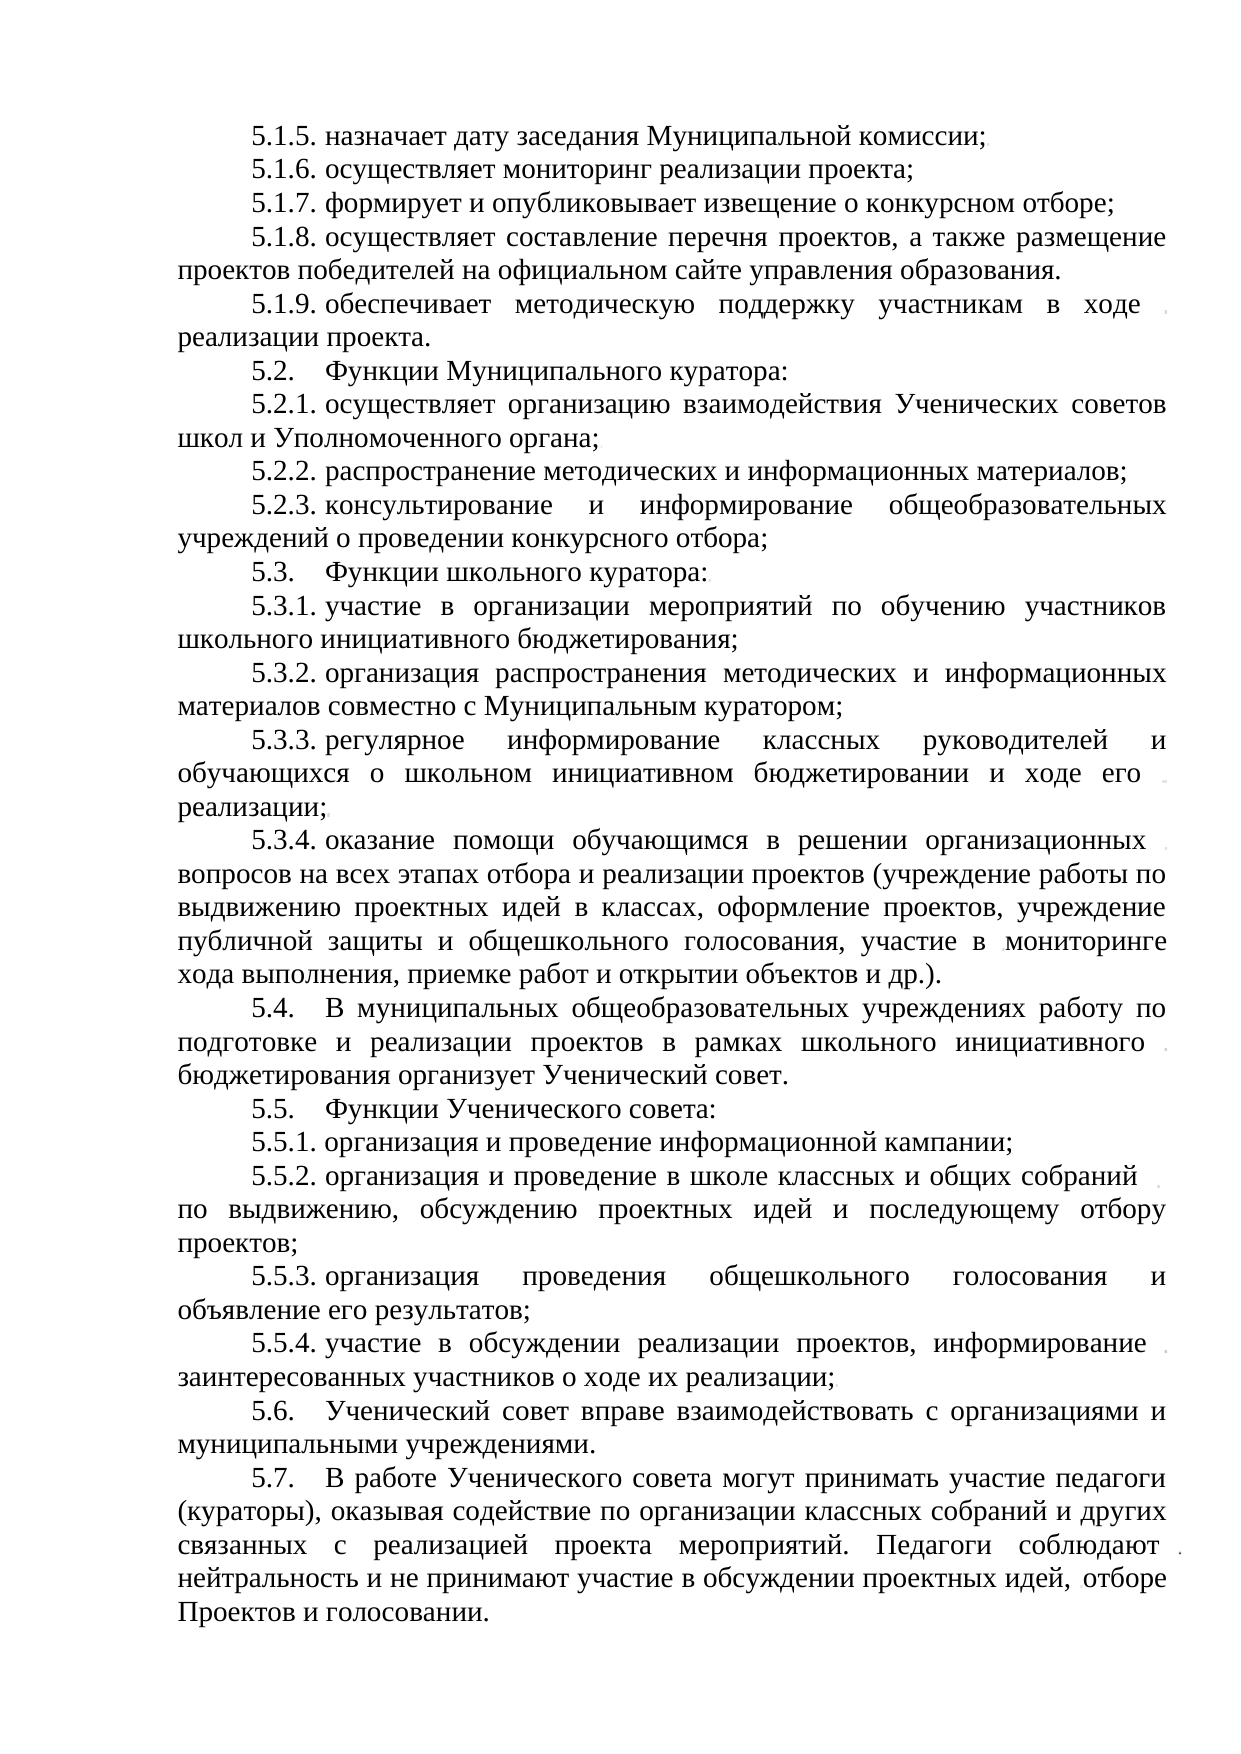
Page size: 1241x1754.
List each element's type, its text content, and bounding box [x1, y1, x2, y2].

text 5.3.3. регулярное информирование классных руководителей и обучающихся о школьном инициативном бюджетировании и ходе его реализации; [177, 722, 1167, 822]
text 5.2.1. осуществляет организацию взаимодействия Ученических советов школ и Уполномоченного органа; [177, 386, 1167, 453]
text 5.4. В муниципальных общеобразовательных учреждениях работу по подготовке и реализации проектов в рамках школьного инициативного бюджетирования организует Ученический совет. [177, 990, 1167, 1091]
text 5.5.1. организация и проведение информационной кампании; [177, 1124, 1167, 1158]
text 5.6. Ученический совет вправе взаимодействовать с организациями и муниципальными учреждениями. [177, 1393, 1167, 1460]
text 5.3.2. организация распространения методических и информационных материалов совместно с Муниципальным куратором; [177, 655, 1167, 722]
text 5.5.4. участие в обсуждении реализации проектов, информирование заинтересованных участников о ходе их реализации; [177, 1326, 1167, 1393]
text 5.5.2. организация и проведение в школе классных и общих собраний по выдвижению, обсуждению проектных идей и последующему отбору проектов; [177, 1158, 1167, 1258]
text 5.2.3. консультирование и информирование общеобразовательных учреждений о проведении конкурсного отбора; [177, 487, 1167, 554]
text 5.3. Функции школьного куратора: [177, 554, 1167, 588]
text 5.1.5. назначает дату заседания Муниципальной комиссии; [177, 118, 1167, 152]
text 5.3.4. оказание помощи обучающимся в решении организационных вопросов на всех этапах отбора и реализации проектов (учреждение работы по выдвижению проектных идей в классах, оформление проектов, учреждение публичной защиты и общешкольного голосования, участие в мониторинге хода выполнения, приемке работ и открытии объектов и др.). [177, 822, 1167, 990]
text 5.2.2. распространение методических и информационных материалов; [177, 453, 1167, 487]
text 5.5.3. организация проведения общешкольного голосования и объявление его результатов; [177, 1258, 1167, 1326]
text 5.7. В работе Ученического совета могут принимать участие педагоги (кураторы), оказывая содействие по организации классных собраний и других связанных с реализацией проекта мероприятий. Педагоги соблюдают нейтральность и не принимают участие в обсуждении проектных идей, отборе Проектов и голосовании. [177, 1460, 1167, 1627]
text 5.2. Функции Муниципального куратора: [177, 353, 1167, 386]
text 5.5. Функции Ученического совета: [177, 1091, 1167, 1124]
text 5.3.1. участие в организации мероприятий по обучению участников школьного инициативного бюджетирования; [177, 588, 1167, 655]
text 5.1.6. осуществляет мониторинг реализации проекта; [177, 152, 1167, 185]
text 5.1.7. формирует и опубликовывает извещение о конкурсном отборе; [177, 185, 1167, 219]
text 5.1.8. осуществляет составление перечня проектов, а также размещение проектов победителей на официальном сайте управления образования. [177, 219, 1167, 286]
text 5.1.9. обеспечивает методическую поддержку участникам в ходе реализации проекта. [177, 286, 1167, 353]
